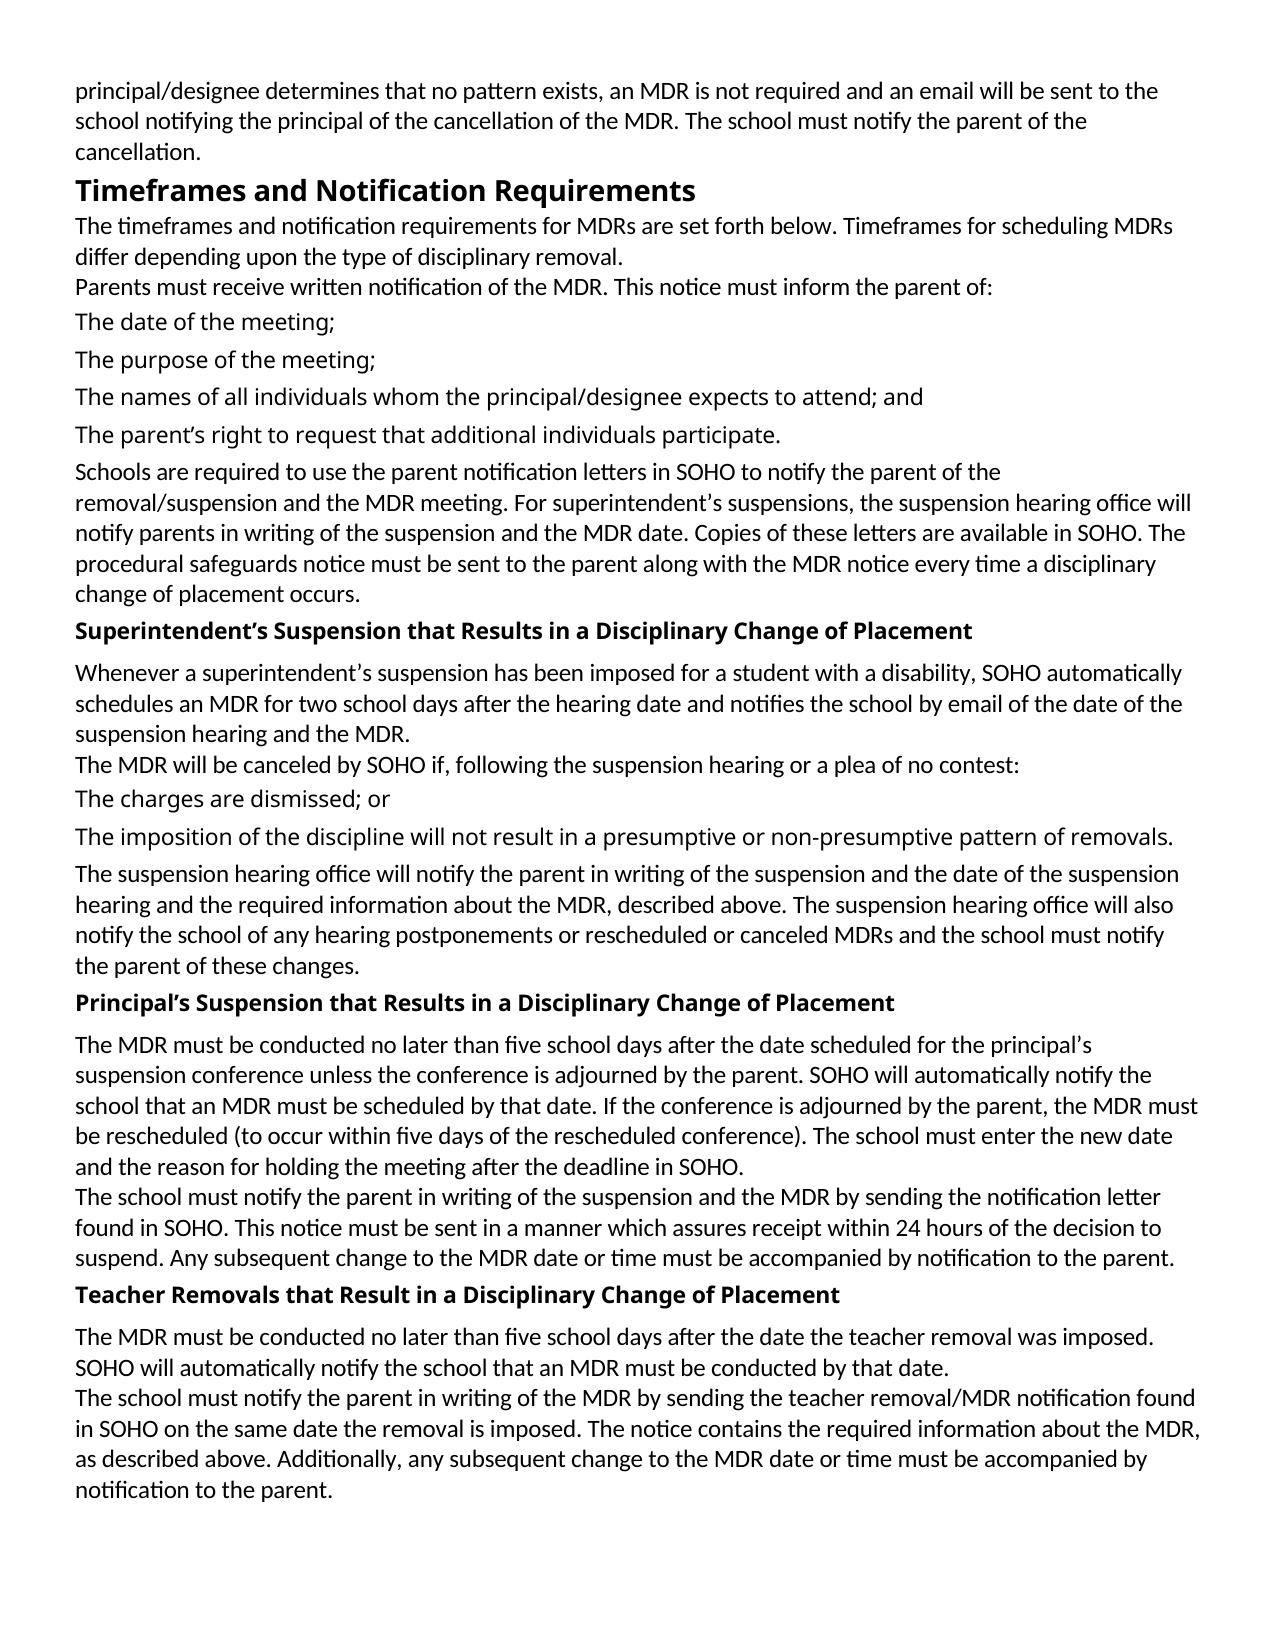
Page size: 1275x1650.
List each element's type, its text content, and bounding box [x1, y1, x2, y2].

text The suspension hearing office will notify the parent in writing of the suspension and the date of the suspension hearing and the required information about the MDR, described above. The suspension hearing office will also notify the school of any hearing postponements or rescheduled or canceled MDRs and the school must notify the parent of these changes. [75, 858, 1200, 981]
subtitle Timeframes and Notification Requirements [75, 171, 1200, 210]
text The charges are dismissed; or [75, 783, 1200, 815]
text Parents must receive written notification of the MDR. This notice must inform the parent of: [75, 271, 1200, 302]
subtitle Principal’s Suspension that Results in a Disciplinary Change of Placement [75, 987, 1200, 1018]
text The MDR will be canceled by SOHO if, following the suspension hearing or a plea of no contest: [75, 749, 1200, 779]
text The timeframes and notification requirements for MDRs are set forth below. Timeframes for scheduling MDRs differ depending upon the type of disciplinary removal. [75, 210, 1200, 271]
text The school must notify the parent in writing of the suspension and the MDR by sending the notification letter found in SOHO. This notice must be sent in a manner which assures receipt within 24 hours of the decision to suspend. Any subsequent change to the MDR date or time must be accompanied by notification to the parent. [75, 1182, 1200, 1273]
text The MDR must be conducted no later than five school days after the date scheduled for the principal’s suspension conference unless the conference is adjourned by the parent. SOHO will automatically notify the school that an MDR must be scheduled by that date. If the conference is adjourned by the parent, the MDR must be rescheduled (to occur within five days of the rescheduled conference). The school must enter the new date and the reason for holding the meeting after the deadline in SOHO. [75, 1029, 1200, 1182]
text The names of all individuals whom the principal/designee expects to attend; and [75, 381, 1200, 412]
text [75, 75, 1200, 167]
text The purpose of the meeting; [75, 344, 1200, 375]
subtitle Teacher Removals that Result in a Disciplinary Change of Placement [75, 1279, 1200, 1311]
text The school must notify the parent in writing of the MDR by sending the teacher removal/MDR notification found in SOHO on the same date the removal is imposed. The notice contains the required information about the MDR, as described above. Additionally, any subsequent change to the MDR date or time must be accompanied by notification to the parent. [75, 1383, 1200, 1505]
text The date of the meeting; [75, 306, 1200, 337]
text Schools are required to use the parent notification letters in SOHO to notify the parent of the removal/suspension and the MDR meeting. For superintendent’s suspensions, the suspension hearing office will notify parents in writing of the suspension and the MDR date. Copies of these letters are available in SOHO. The procedural safeguards notice must be sent to the parent along with the MDR notice every time a disciplinary change of placement occurs. [75, 456, 1200, 609]
text The MDR must be conducted no later than five school days after the date the teacher removal was imposed. SOHO will automatically notify the school that an MDR must be conducted by that date. [75, 1322, 1200, 1383]
text The imposition of the discipline will not result in a presumptive or non-presumptive pattern of removals. [75, 821, 1200, 852]
text Whenever a superintendent’s suspension has been imposed for a student with a disability, SOHO automatically schedules an MDR for two school days after the hearing date and notifies the school by email of the date of the suspension hearing and the MDR. [75, 657, 1200, 749]
subtitle Superintendent’s Suspension that Results in a Disciplinary Change of Placement [75, 615, 1200, 646]
text The parent’s right to request that additional individuals participate. [75, 419, 1200, 450]
